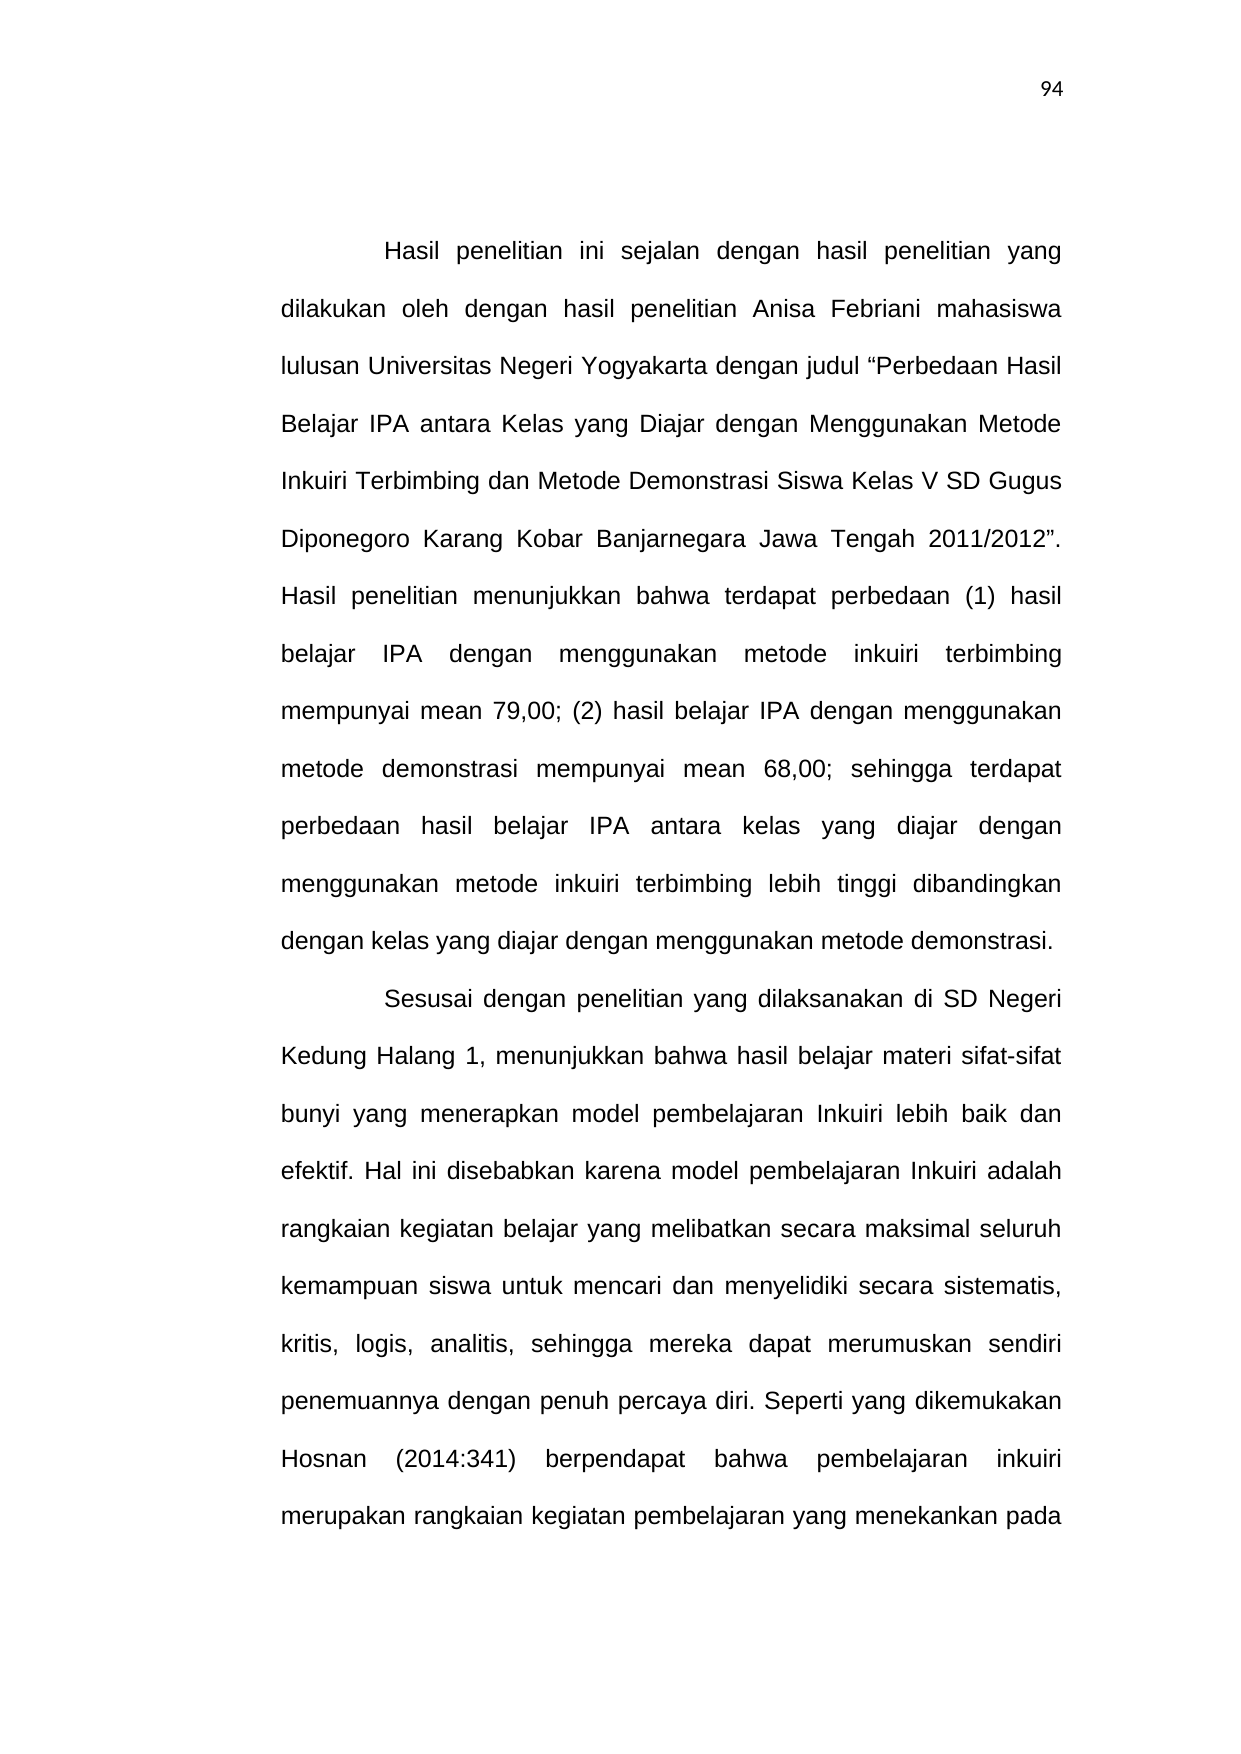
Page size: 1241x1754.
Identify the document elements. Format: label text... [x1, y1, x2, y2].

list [281, 984, 1063, 1530]
list Hasil penelitian ini sejalan dengan hasil penelitian yang dilakukan oleh dengan hasil penelitian Anisa Febriani mahasiswa lulusan Universitas Negeri Yogyakarta dengan judul “Perbedaan Hasil Belajar IPA antara Kelas yang Diajar dengan Menggunakan Metode Inkuiri Terbimbing dan Metode Demonstrasi Siswa Kelas V SD Gugus Diponegoro Karang Kobar Banjarnegara Jawa Tengah 2011/2012”. Hasil penelitian menunjukkan bahwa terdapat perbedaan (1) hasil belajar IPA dengan menggunakan metode inkuiri terbimbing mempunyai mean 79,00; (2) hasil belajar IPA dengan menggunakan metode demonstrasi mempunyai mean 68,00; sehingga terdapat perbedaan hasil belajar IPA antara kelas yang diajar dengan menggunakan metode inkuiri terbimbing lebih tinggi dibandingkan dengan kelas yang diajar dengan menggunakan metode demonstrasi. [281, 236, 1063, 955]
